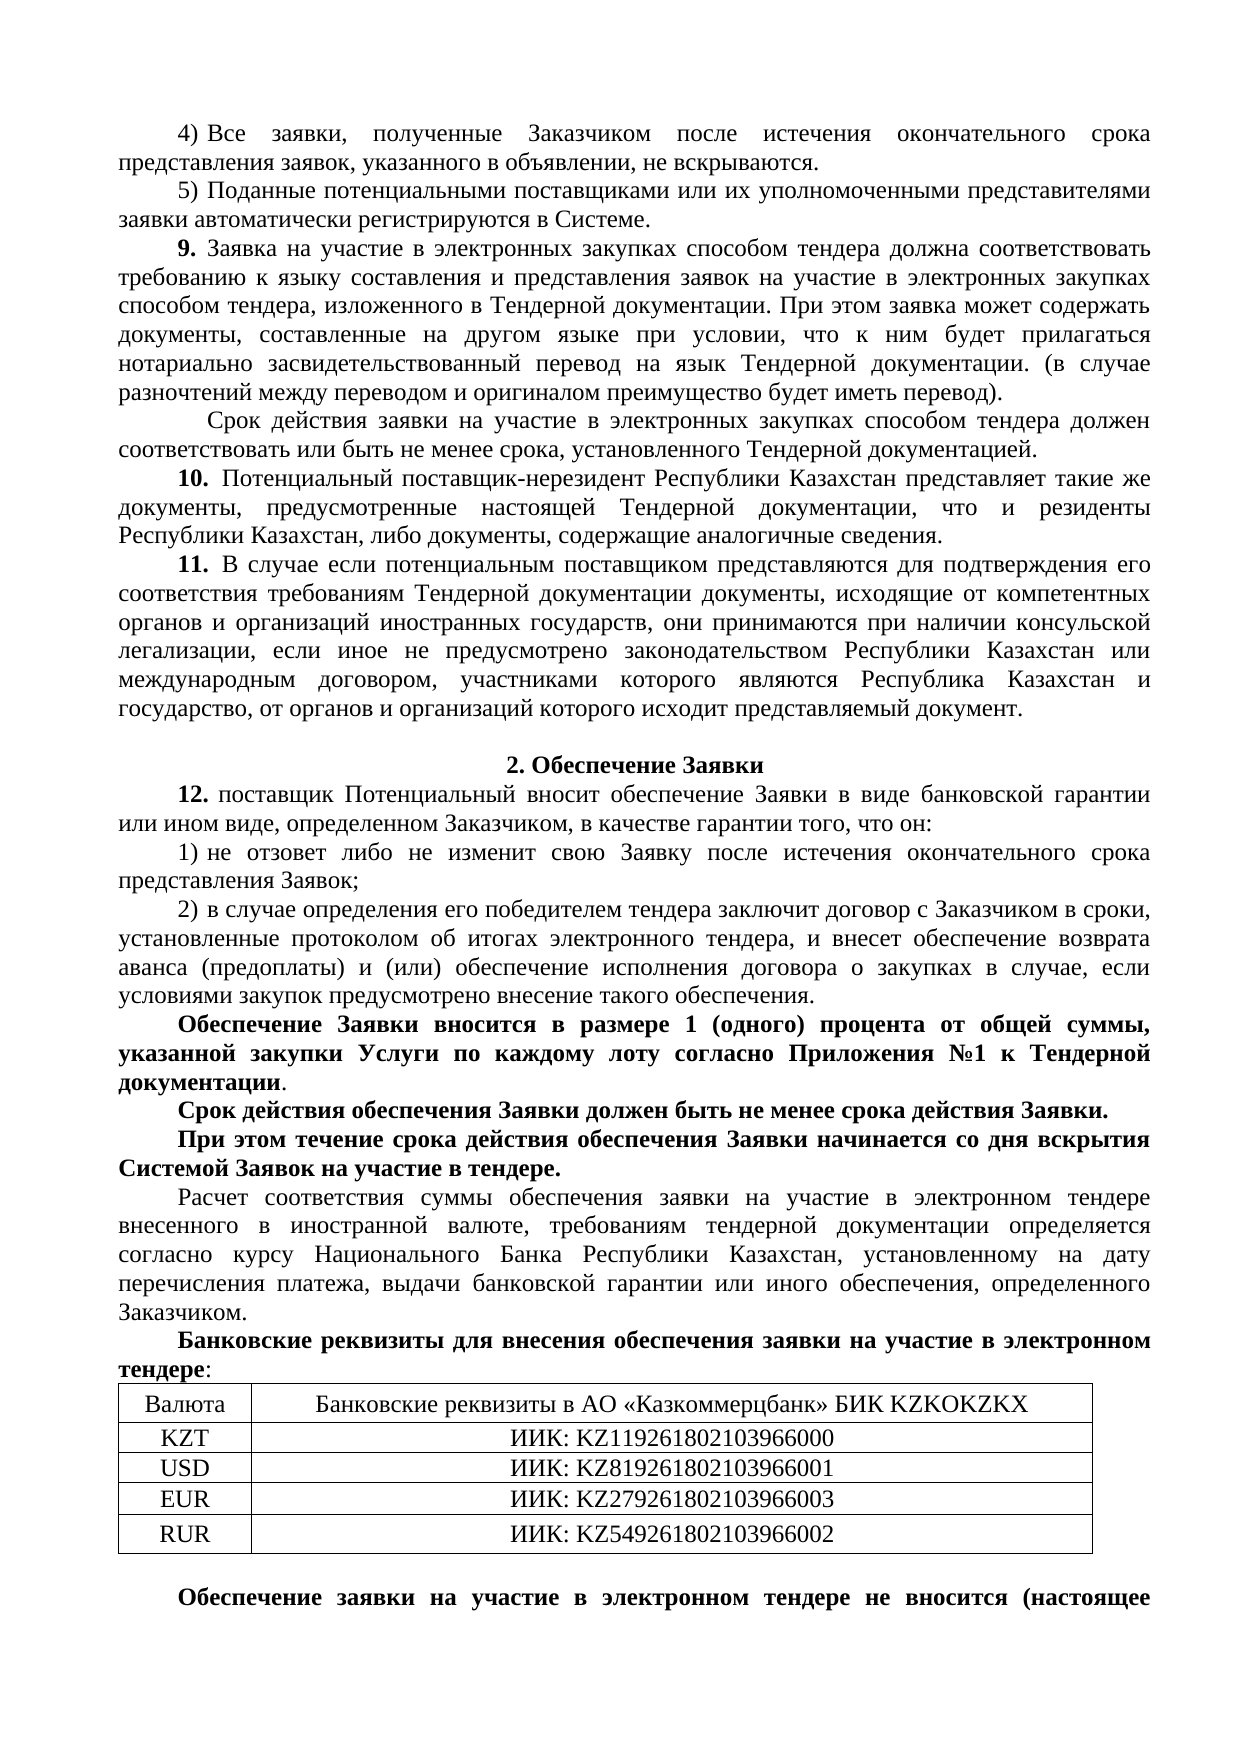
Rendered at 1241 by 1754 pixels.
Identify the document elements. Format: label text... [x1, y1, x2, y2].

list в случае определения его победителем тендера заключит договор с Заказчиком в сроки, установленные протоколом об итогах электронного тендера, и внесет обеспечение возврата аванса (предоплаты) и (или) обеспечение исполнения договора о закупках в случае, если условиями закупок предусмотрено внесение такого обеспечения. [118, 894, 1152, 1009]
text Обеспечение Заявки вносится в размере 1 (одного) процента от общей суммы, указанной закупки Услуги по каждому лоту согласно Приложения №1 к Тендерной документации. [118, 1009, 1152, 1096]
list В случае если потенциальным поставщиком представляются для подтверждения его соответствия требованиям Тендерной документации документы, исходящие от компетентных органов и организаций иностранных государств, они принимаются при наличии консульской легализации, если иное не предусмотрено законодательством Республики Казахстан или международным договором, участниками которого являются Республика Казахстан и государство, от органов и организаций которого исходит представляемый документ. [118, 549, 1152, 722]
list поставщик Потенциальный вносит обеспечение Заявки в виде банковской гарантии или ином виде, определенном Заказчиком, в качестве гарантии того, что он: [118, 779, 1152, 837]
table_cell ИИК: KZ549261802103966002 [252, 1515, 1092, 1552]
text Банковские реквизиты для внесения обеспечения заявки на участие в электронном тендере: [118, 1326, 1152, 1383]
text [118, 1582, 1152, 1611]
text Расчет соответствия суммы обеспечения заявки на участие в электронном тендере внесенного в иностранной валюте, требованиям тендерной документации определяется согласно курсу Национального Банка Республики Казахстан, установленному на дату перечисления платежа, выдачи банковской гарантии или иного обеспечения, определенного Заказчиком. [118, 1182, 1152, 1326]
list Поданные потенциальными поставщиками или их уполномоченными представителями заявки автоматически регистрируются в Системе. [118, 176, 1152, 233]
table_header Валюта [119, 1384, 251, 1422]
list Обеспечение Заявки [118, 751, 1152, 779]
table_cell ИИК: KZ279261802103966003 [252, 1483, 1092, 1514]
list Все заявки, полученные Заказчиком после истечения окончательного срока представления заявок, указанного в объявлении, не вскрываются. [118, 118, 1152, 176]
table_header Банковские реквизиты в АО «Казкоммерцбанк» БИК KZKOKZKX [252, 1384, 1092, 1422]
list Потенциальный поставщик-нерезидент Республики Казахстан представляет такие же документы, предусмотренные настоящей Тендерной документации, что и резиденты Республики Казахстан, либо документы, содержащие аналогичные сведения. [118, 463, 1152, 549]
table_cell RUR [119, 1515, 251, 1552]
table_cell EUR [119, 1483, 251, 1514]
table_cell KZT [119, 1423, 251, 1452]
table_cell ИИК: KZ119261802103966000 [252, 1423, 1092, 1452]
text Срок действия обеспечения Заявки должен быть не менее срока действия Заявки. [118, 1096, 1152, 1124]
text Срок действия заявки на участие в электронных закупках способом тендера должен соответствовать или быть не менее срока, установленного Тендерной документацией. [118, 406, 1152, 463]
list Заявка на участие в электронных закупках способом тендера должна соответствовать требованию к языку составления и представления заявок на участие в электронных закупках способом тендера, изложенного в Тендерной документации. При этом заявка может содержать документы, составленные на другом языке при условии, что к ним будет прилагаться нотариально засвидетельствованный перевод на язык Тендерной документации. (в случае разночтений между переводом и оригиналом преимущество будет иметь перевод). [118, 233, 1152, 406]
text При этом течение срока действия обеспечения Заявки начинается со дня вскрытия Системой Заявок на участие в тендере. [118, 1124, 1152, 1182]
list не отзовет либо не изменит свою Заявку после истечения окончательного срока представления Заявок; [118, 837, 1152, 894]
table_cell ИИК: KZ819261802103966001 [252, 1453, 1092, 1482]
table_cell USD [119, 1453, 251, 1482]
